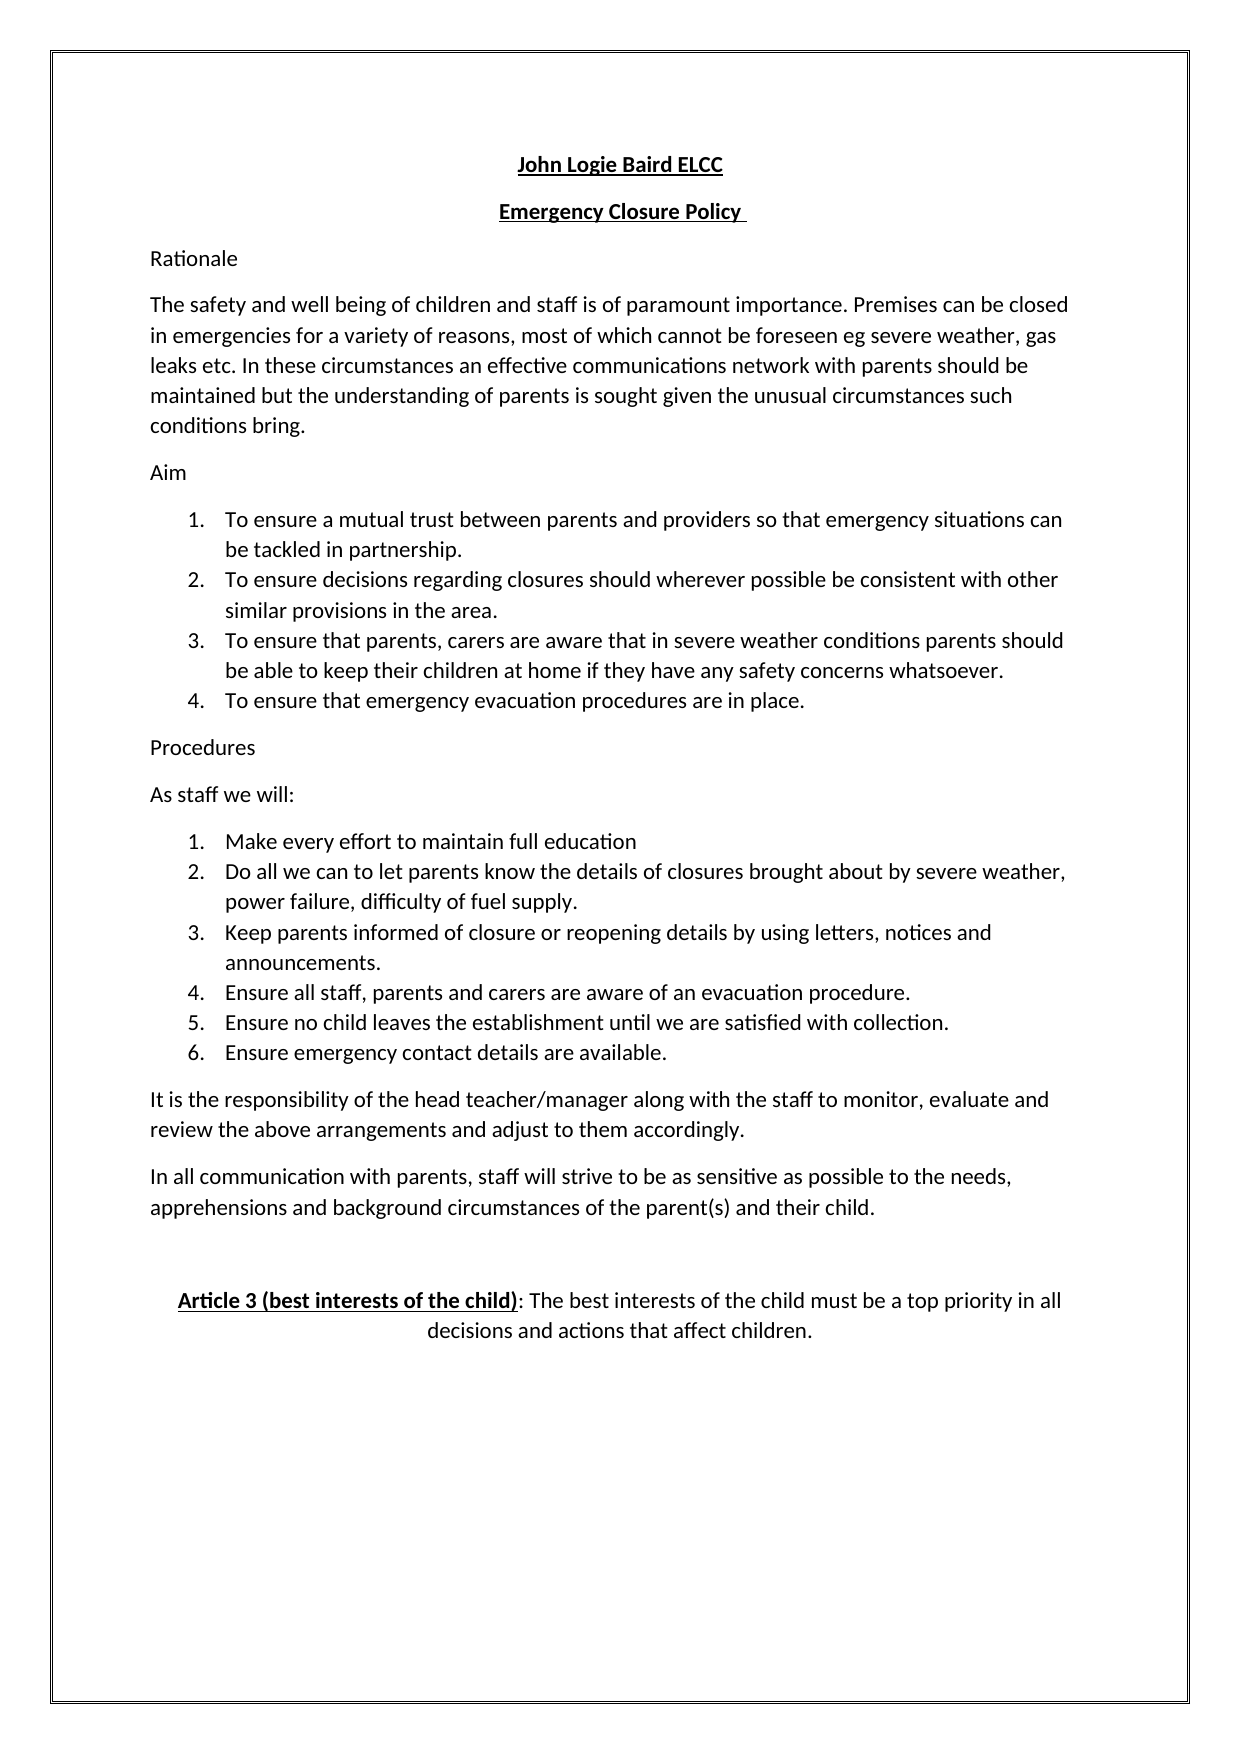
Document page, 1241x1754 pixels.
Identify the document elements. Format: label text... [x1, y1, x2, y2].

text Emergency Closure Policy [150, 197, 1090, 225]
list Keep parents informed of closure or reopening details by using letters, notices and announcements. [187, 918, 1090, 976]
text In all communication with parents, staff will strive to be as sensitive as possible to the needs, apprehensions and background circumstances of the parent(s) and their child. [150, 1162, 1090, 1221]
text Rationale [150, 244, 1090, 272]
list To ensure that emergency evacuation procedures are in place. [187, 686, 1090, 714]
list To ensure a mutual trust between parents and providers so that emergency situations can be tackled in partnership. [187, 505, 1090, 563]
list Do all we can to let parents know the details of closures brought about by severe weather, power failure, difficulty of fuel supply. [187, 857, 1090, 916]
list To ensure decisions regarding closures should wherever possible be consistent with other similar provisions in the area. [187, 566, 1090, 624]
text Article 3 (best interests of the child): The best interests of the child must be a top priority in all decisions and actions that affect children. [150, 1286, 1090, 1345]
list Ensure all staff, parents and carers are aware of an evacuation procedure. [187, 978, 1090, 1006]
list To ensure that parents, carers are aware that in severe weather conditions parents should be able to keep their children at home if they have any safety concerns whatsoever. [187, 626, 1090, 684]
list Ensure emergency contact details are available. [187, 1038, 1090, 1067]
text John Logie Baird ELCC [150, 150, 1090, 178]
list Ensure no child leaves the establishment until we are satisfied with collection. [187, 1008, 1090, 1036]
list Make every effort to maintain full education [187, 827, 1090, 855]
text As staff we will: [150, 780, 1090, 808]
text The safety and well being of children and staff is of paramount importance. Premises can be closed in emergencies for a variety of reasons, most of which cannot be foreseen eg severe weather, gas leaks etc. In these circumstances an effective communications network with parents should be maintained but the understanding of parents is sought given the unusual circumstances such conditions bring. [150, 291, 1090, 439]
text Aim [150, 458, 1090, 486]
text Procedures [150, 733, 1090, 761]
text It is the responsibility of the head teacher/manager along with the staff to monitor, evaluate and review the above arrangements and adjust to them accordingly. [150, 1085, 1090, 1144]
